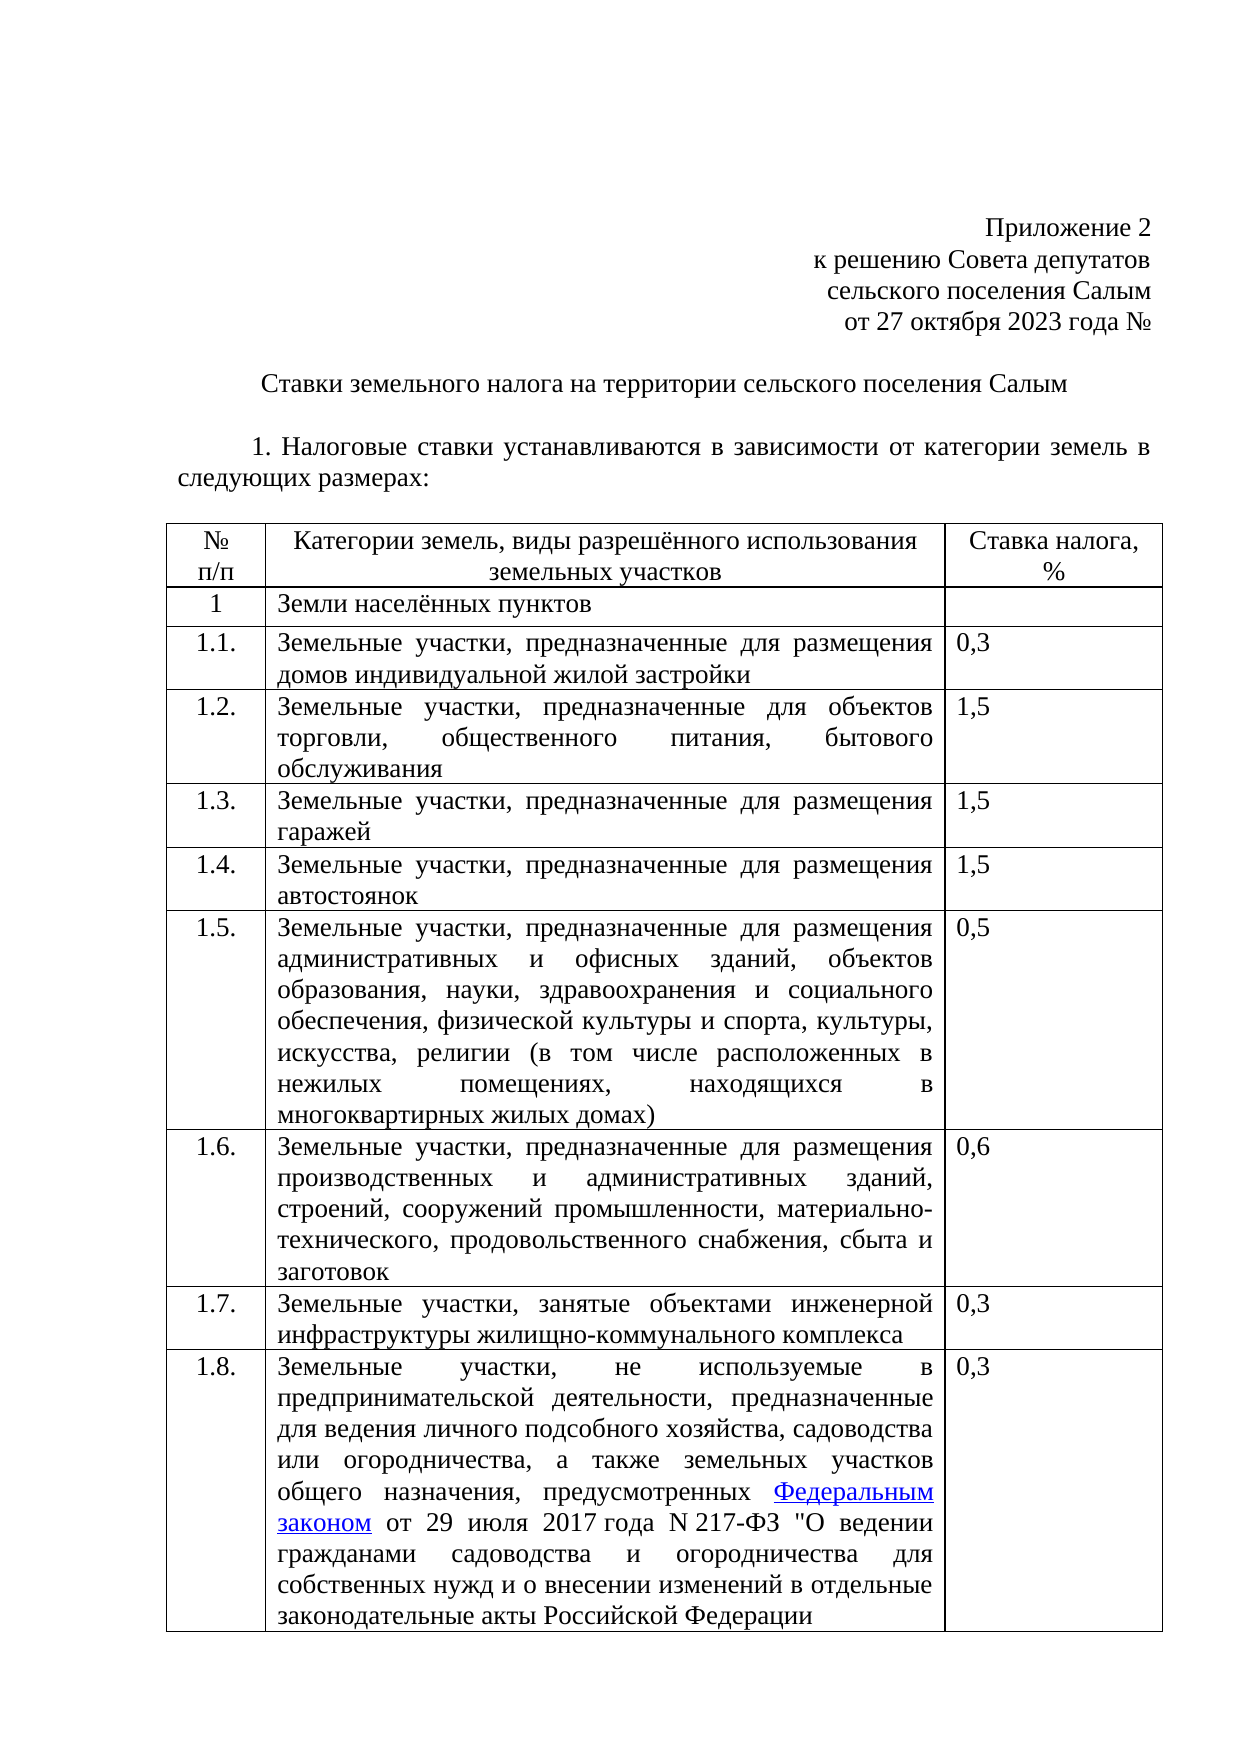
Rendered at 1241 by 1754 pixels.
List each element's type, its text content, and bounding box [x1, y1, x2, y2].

table_cell Земельные участки, предназначенные для объектов торговли, общественного питания, бытового обслуживания [266, 690, 944, 783]
table_cell 0,3 [946, 627, 1162, 689]
text Приложение 2 [768, 212, 1152, 243]
table_cell Земельные участки, занятые объектами инженерной инфраструктуры жилищно-коммунального комплекса [266, 1287, 944, 1349]
table_cell 1.7. [167, 1287, 265, 1349]
table_cell 1.5. [167, 911, 265, 1129]
table_cell 0,6 [946, 1130, 1162, 1286]
text к решению Совета депутатов [177, 243, 1152, 274]
table_cell 1.8. [167, 1350, 265, 1631]
table_cell Земельные участки, предназначенные для размещения автостоянок [266, 848, 944, 910]
table_cell Земельные участки, предназначенные для размещения производственных и административных зданий, строений, сооружений промышленности, материально-технического, продовольственного снабжения, сбыта и заготовок [266, 1130, 944, 1286]
table_cell 1,5 [946, 848, 1162, 910]
table_cell 1.6. [167, 1130, 265, 1286]
table_cell 1.4. [167, 848, 265, 910]
table_cell 1,5 [946, 784, 1162, 847]
table_cell Земельные участки, предназначенные для размещения административных и офисных зданий, объектов образования, науки, здравоохранения и социального обеспечения, физической культуры и спорта, культуры, искусства, религии (в том числе расположенных в нежилых помещениях, находящихся в многоквартирных жилых домах) [266, 911, 944, 1129]
table_cell 1.3. [167, 784, 265, 847]
text 1. Налоговые ставки устанавливаются в зависимости от категории земель в следующих размерах: [177, 429, 1152, 492]
table_cell 1,5 [946, 690, 1162, 783]
table_cell Земельные участки, предназначенные для размещения домов индивидуальной жилой застройки [266, 627, 944, 689]
table_header Ставка налога, % [946, 524, 1162, 586]
table_cell Земельные участки, не используемые в предпринимательской деятельности, предназначенные для ведения личного подсобного хозяйства, садоводства или огородничества, а также земельных участков общего назначения, предусмотренных Федеральным законом от 29 июля 2017 года N 217-ФЗ "О ведении гражданами садоводства и огородничества для собственных нужд и о внесении изменений в отдельные законодательные акты Российской Федерации [266, 1350, 944, 1631]
table_cell Земельные участки, предназначенные для размещения гаражей [266, 784, 944, 847]
table_cell 1.2. [167, 690, 265, 783]
table_cell [946, 588, 1162, 626]
text от 27 октября 2023 года № [768, 305, 1152, 336]
table_cell 0,3 [946, 1350, 1162, 1631]
text сельского поселения Салым [768, 274, 1152, 305]
table_header Категории земель, виды разрешённого использования земельных участков [266, 524, 944, 586]
table_cell 0,3 [946, 1287, 1162, 1349]
text Ставки земельного налога на территории сельского поселения Салым [177, 367, 1152, 398]
table_cell 1.1. [167, 627, 265, 689]
table_cell 1 [167, 588, 265, 626]
table_header № п/п [167, 524, 265, 586]
table_cell Земли населённых пунктов [266, 588, 944, 626]
table_cell 0,5 [946, 911, 1162, 1129]
